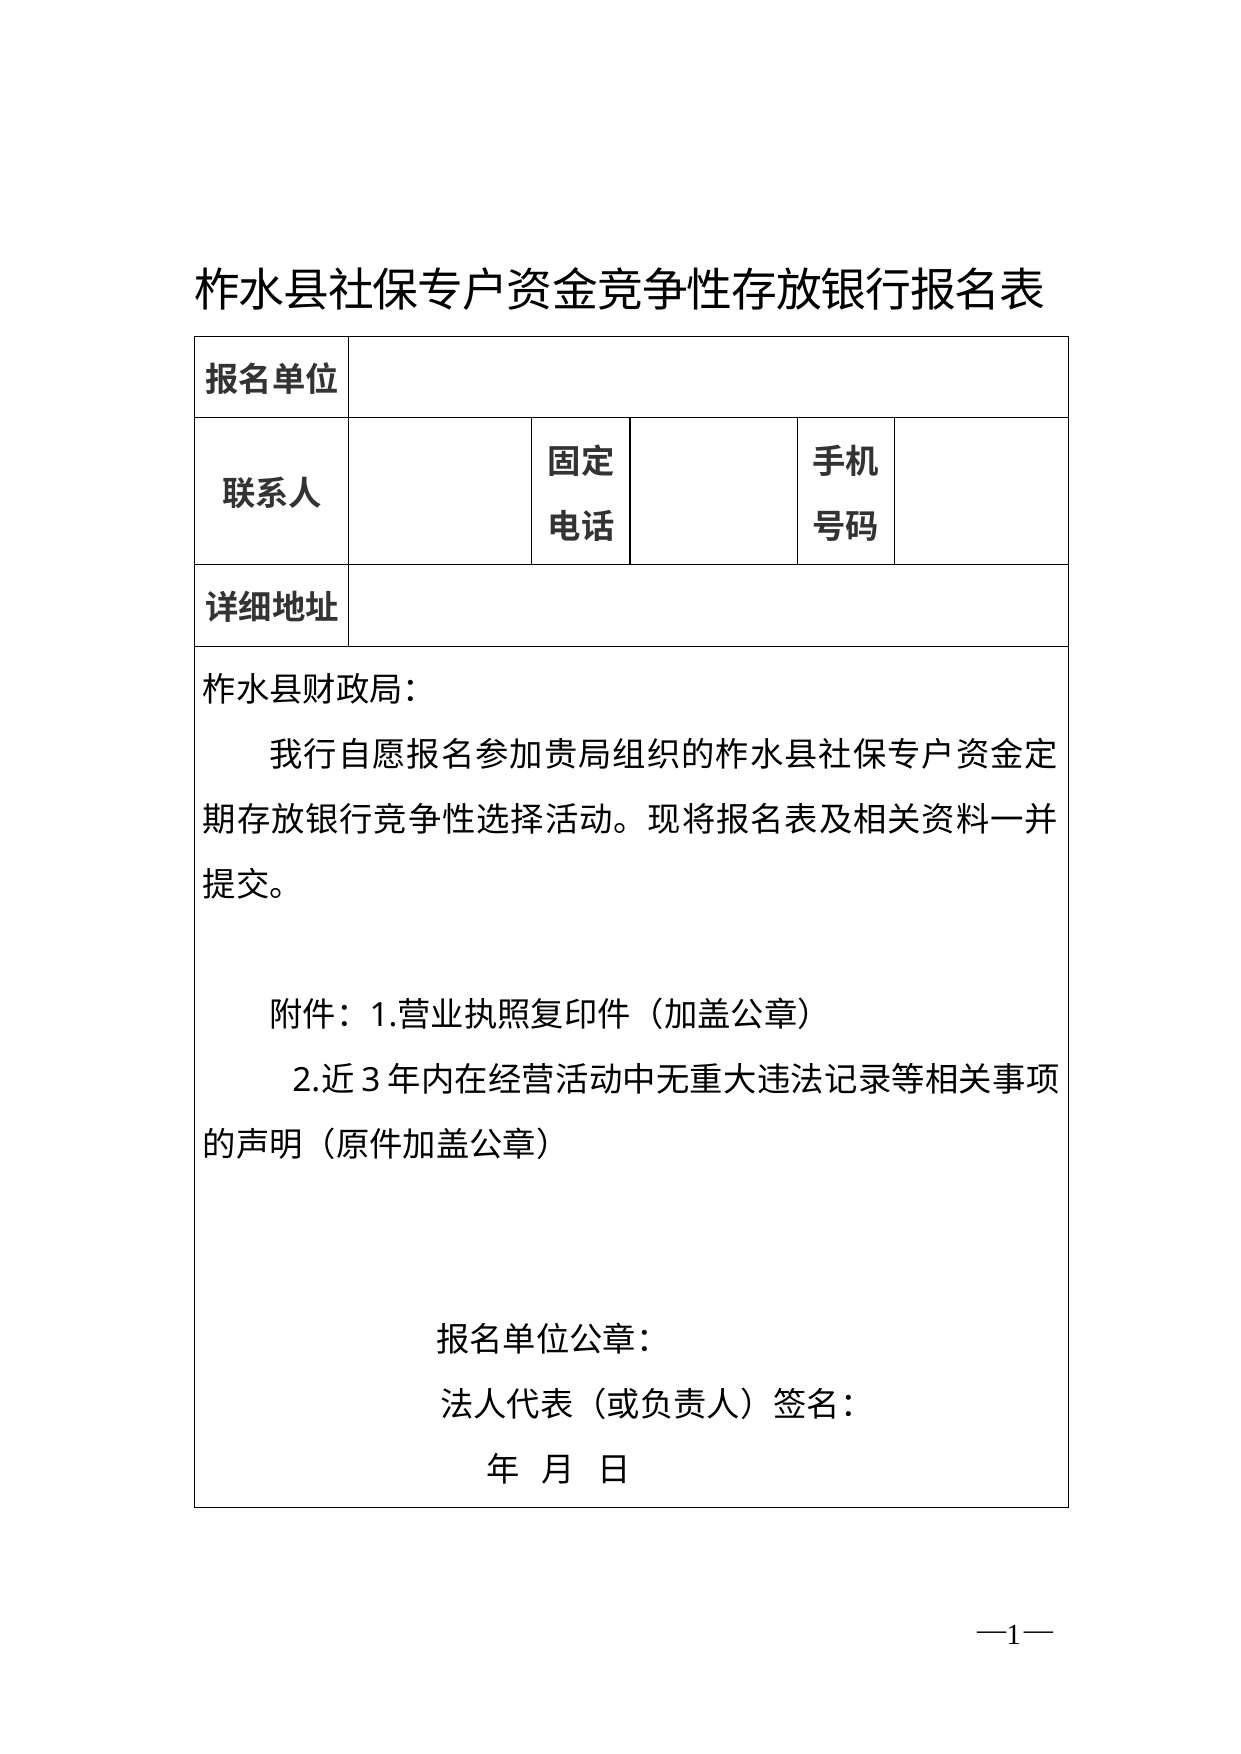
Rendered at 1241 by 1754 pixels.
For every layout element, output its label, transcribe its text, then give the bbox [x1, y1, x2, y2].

table_cell 柞水县财政局： 我行自愿报名参加贵局组织的柞水县社保专户资金定期存放银行竞争性选择活动。现将报名表及相关资料一并提交。 附件：1.营业执照复印件（加盖公章） 2.近3年内在经营活动中无重大违法记录等相关事项的声明（原件加盖公章） 报名单位公章： 法人代表（或负责人）签名： 年 月 日 [195, 647, 1068, 1507]
table_cell 固定电话 [532, 418, 629, 564]
table_cell [349, 565, 1068, 646]
table_cell [895, 418, 1068, 564]
table_header 报名单位 [195, 337, 348, 417]
text 柞水县社保专户资金竞争性存放银行报名表 [187, 238, 1053, 336]
table_cell 详细地址 [195, 565, 348, 646]
table_header [349, 337, 1068, 417]
table_cell [349, 418, 531, 564]
table_cell 联系人 [195, 418, 348, 564]
table_cell [631, 418, 797, 564]
table_cell 手机 号码 [798, 418, 894, 564]
